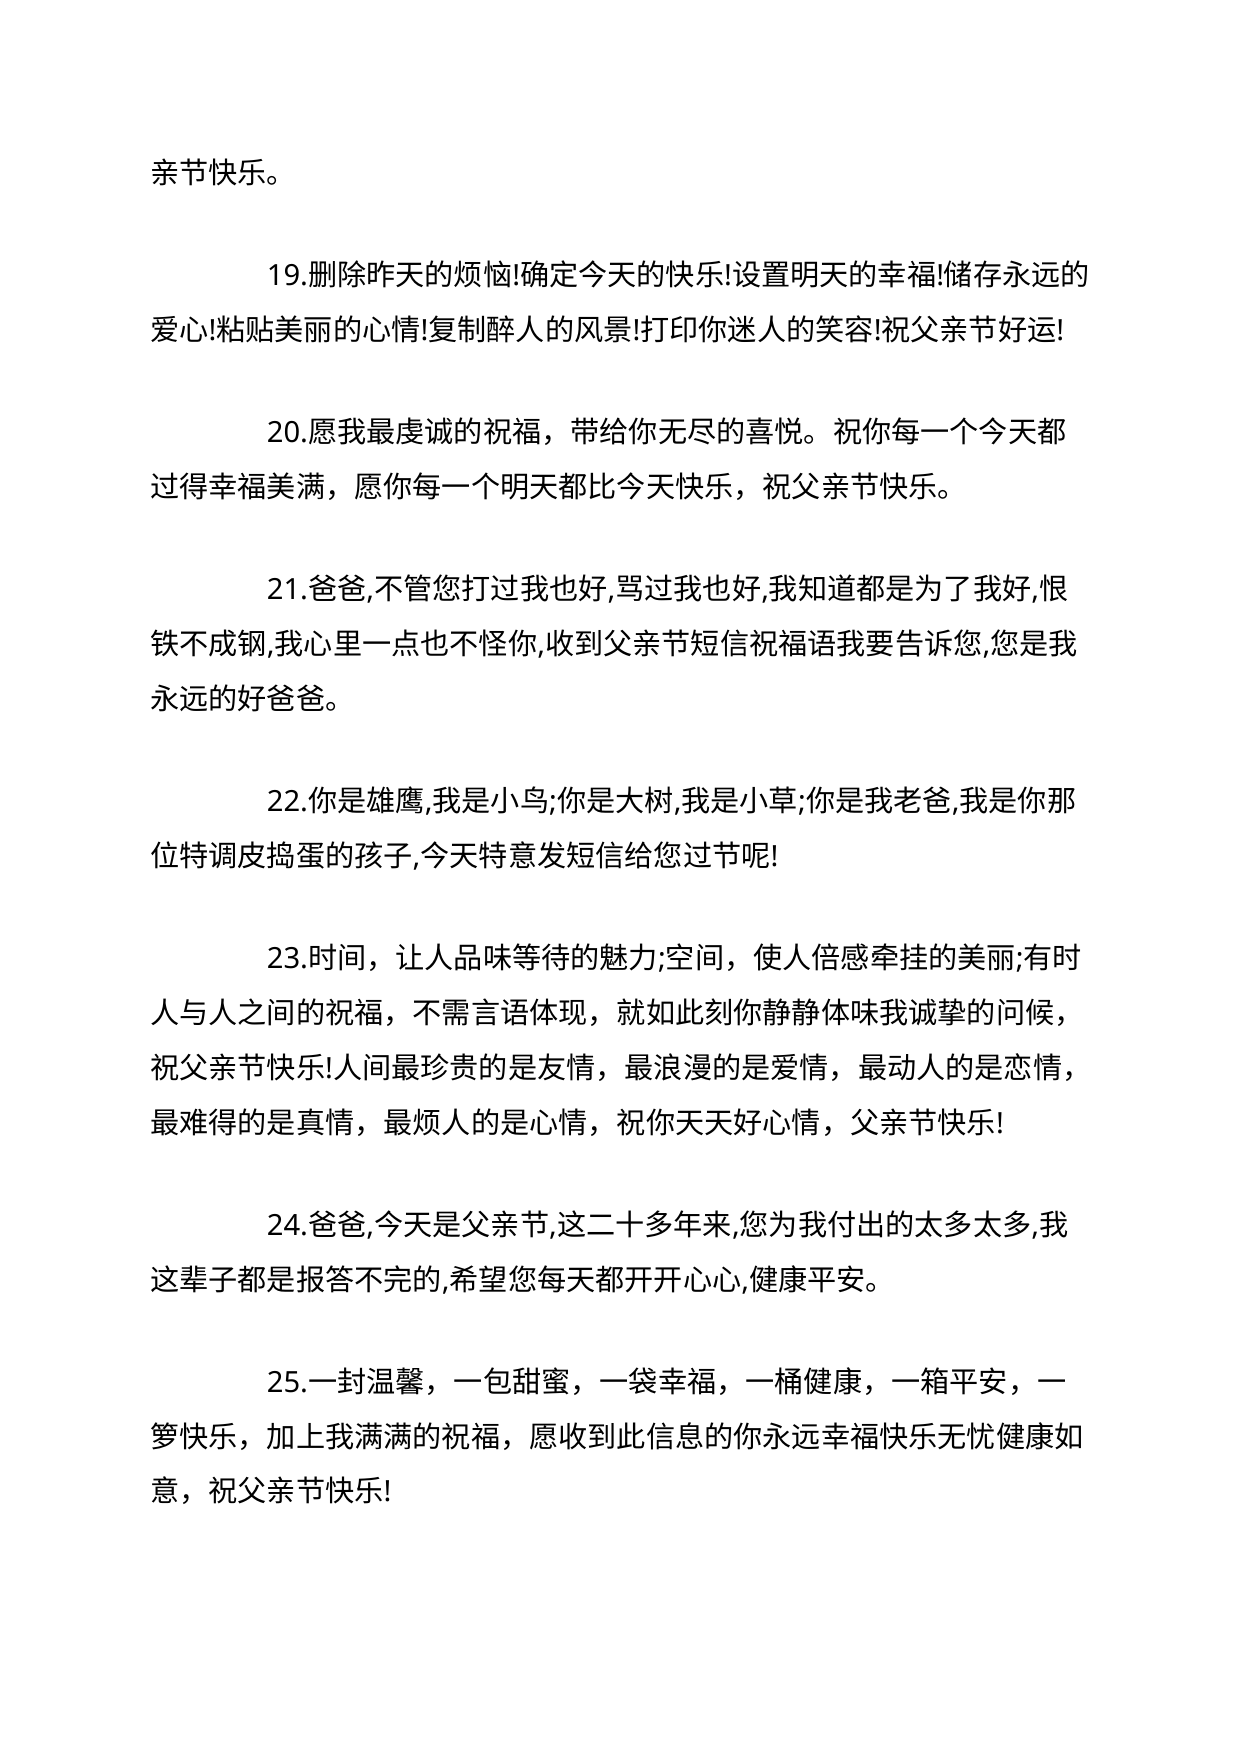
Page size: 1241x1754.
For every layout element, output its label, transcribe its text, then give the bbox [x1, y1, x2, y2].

text 23.时间，让人品味等待的魅力;空间，使人倍感牵挂的美丽;有时人与人之间的祝福，不需言语体现，就如此刻你静静体味我诚挚的问候，祝父亲节快乐!人间最珍贵的是友情，最浪漫的是爱情，最动人的是恋情，最难得的是真情，最烦人的是心情，祝你天天好心情，父亲节快乐! [150, 934, 1090, 1142]
text 25.一封温馨，一包甜蜜，一袋幸福，一桶健康，一箱平安，一箩快乐，加上我满满的祝福，愿收到此信息的你永远幸福快乐无忧健康如意，祝父亲节快乐! [150, 1358, 1090, 1510]
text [150, 150, 1090, 192]
text 21.爸爸,不管您打过我也好,骂过我也好,我知道都是为了我好,恨铁不成钢,我心里一点也不怪你,收到父亲节短信祝福语我要告诉您,您是我永远的好爸爸。 [150, 566, 1090, 718]
text 19.删除昨天的烦恼!确定今天的快乐!设置明天的幸福!储存永远的爱心!粘贴美丽的心情!复制醉人的风景!打印你迷人的笑容!祝父亲节好运! [150, 252, 1090, 349]
text 22.你是雄鹰,我是小鸟;你是大树,我是小草;你是我老爸,我是你那位特调皮捣蛋的孩子,今天特意发短信给您过节呢! [150, 777, 1090, 875]
text 24.爸爸,今天是父亲节,这二十多年来,您为我付出的太多太多,我这辈子都是报答不完的,希望您每天都开开心心,健康平安。 [150, 1201, 1090, 1298]
text 20.愿我最虔诚的祝福，带给你无尽的喜悦。祝你每一个今天都过得幸福美满，愿你每一个明天都比今天快乐，祝父亲节快乐。 [150, 409, 1090, 506]
